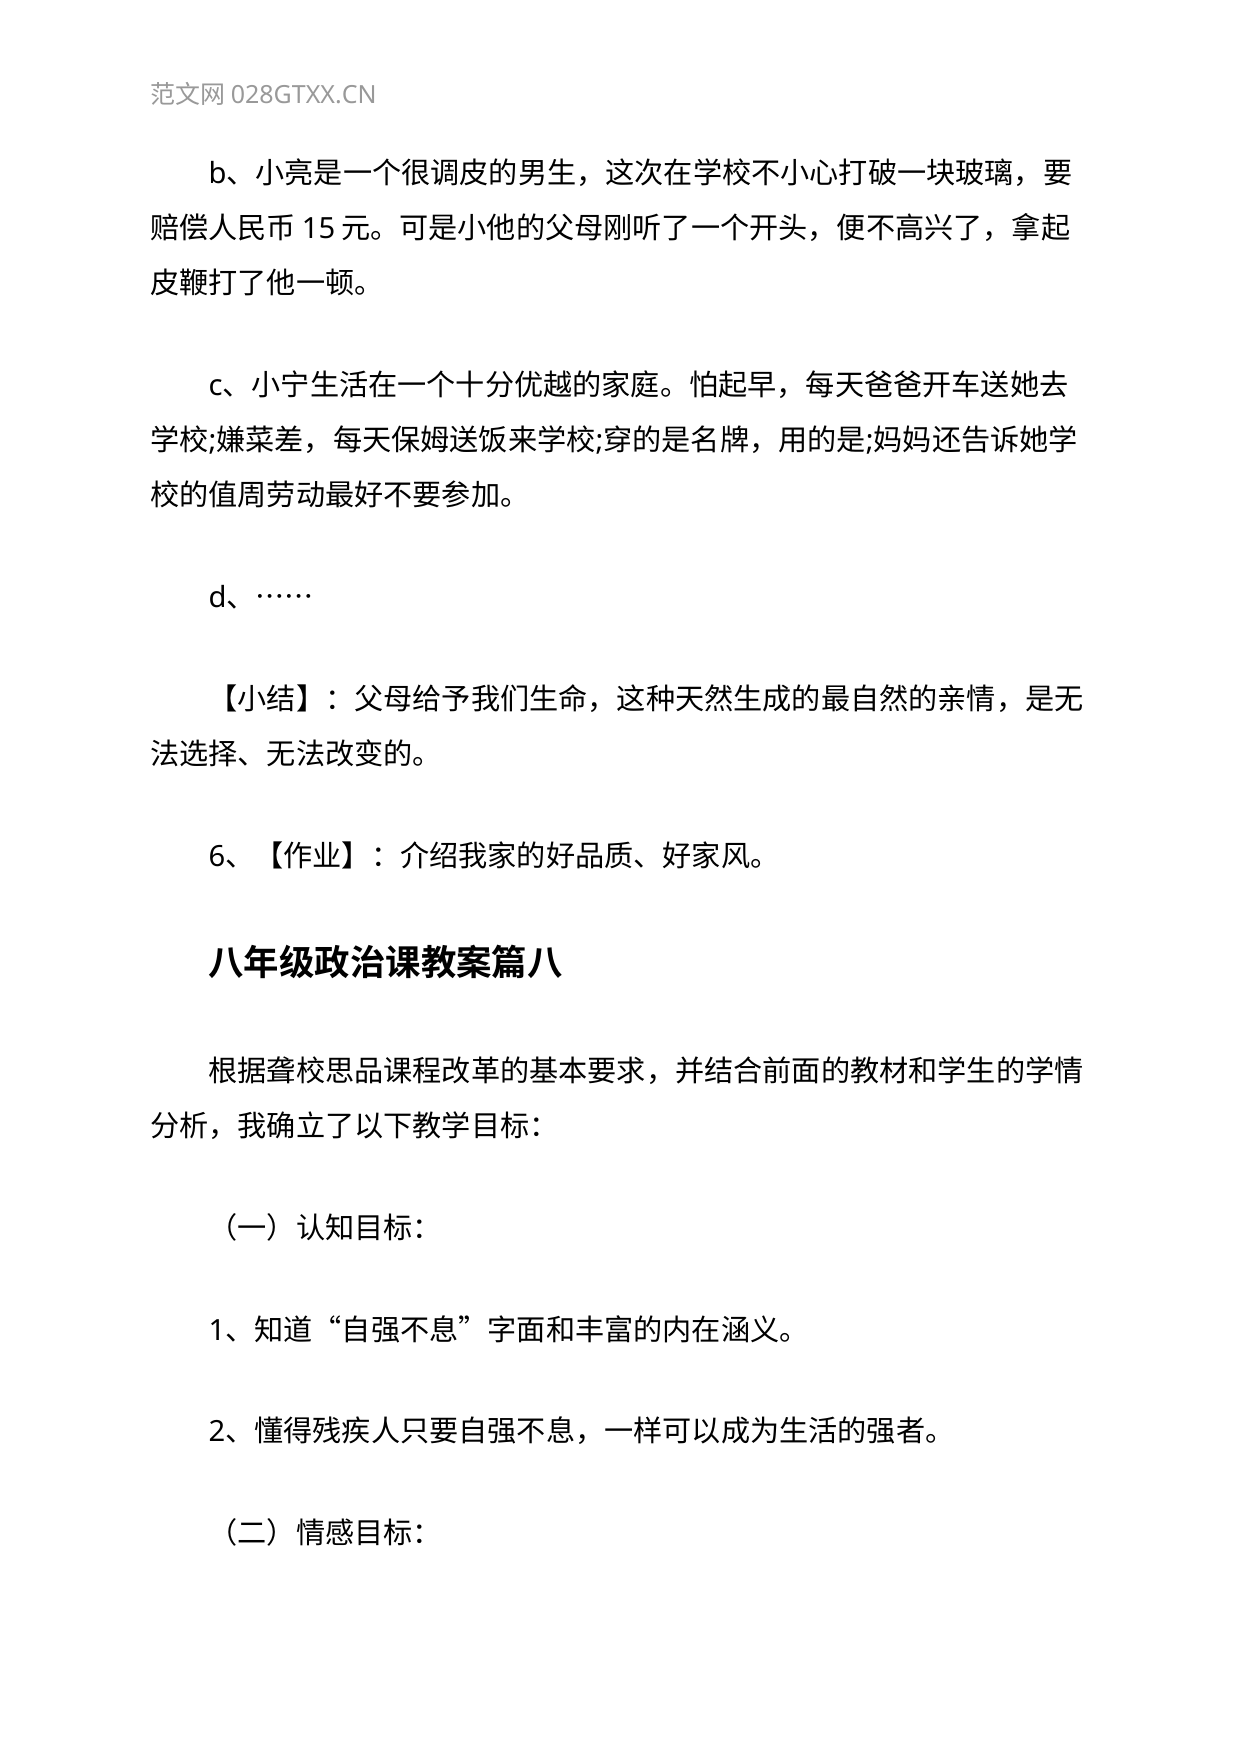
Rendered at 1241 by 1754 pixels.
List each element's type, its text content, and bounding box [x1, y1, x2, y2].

text 【小结】：父母给予我们生命，这种天然生成的最自然的亲情，是无法选择、无法改变的。 [150, 676, 1090, 773]
text 1、知道“自强不息”字面和丰富的内在涵义。 [150, 1306, 1090, 1348]
text d、…… [150, 573, 1090, 616]
text 2、懂得残疾人只要自强不息，一样可以成为生活的强者。 [150, 1408, 1090, 1450]
text b、小亮是一个很调皮的男生，这次在学校不小心打破一块玻璃，要赔偿人民币15元。可是小他的父母刚听了一个开头，便不高兴了，拿起皮鞭打了他一顿。 [150, 150, 1090, 302]
text 八年级政治课教案篇八 [150, 934, 1090, 985]
text 根据聋校思品课程改革的基本要求，并结合前面的教材和学生的学情分析，我确立了以下教学目标： [150, 1048, 1090, 1145]
text （一）认知目标： [150, 1204, 1090, 1247]
text c、小宁生活在一个十分优越的家庭。怕起早，每天爸爸开车送她去学校;嫌菜差，每天保姆送饭来学校;穿的是名牌，用的是;妈妈还告诉她学校的值周劳动最好不要参加。 [150, 362, 1090, 514]
text （二）情感目标： [150, 1510, 1090, 1552]
text 6、【作业】：介绍我家的好品质、好家风。 [150, 832, 1090, 874]
